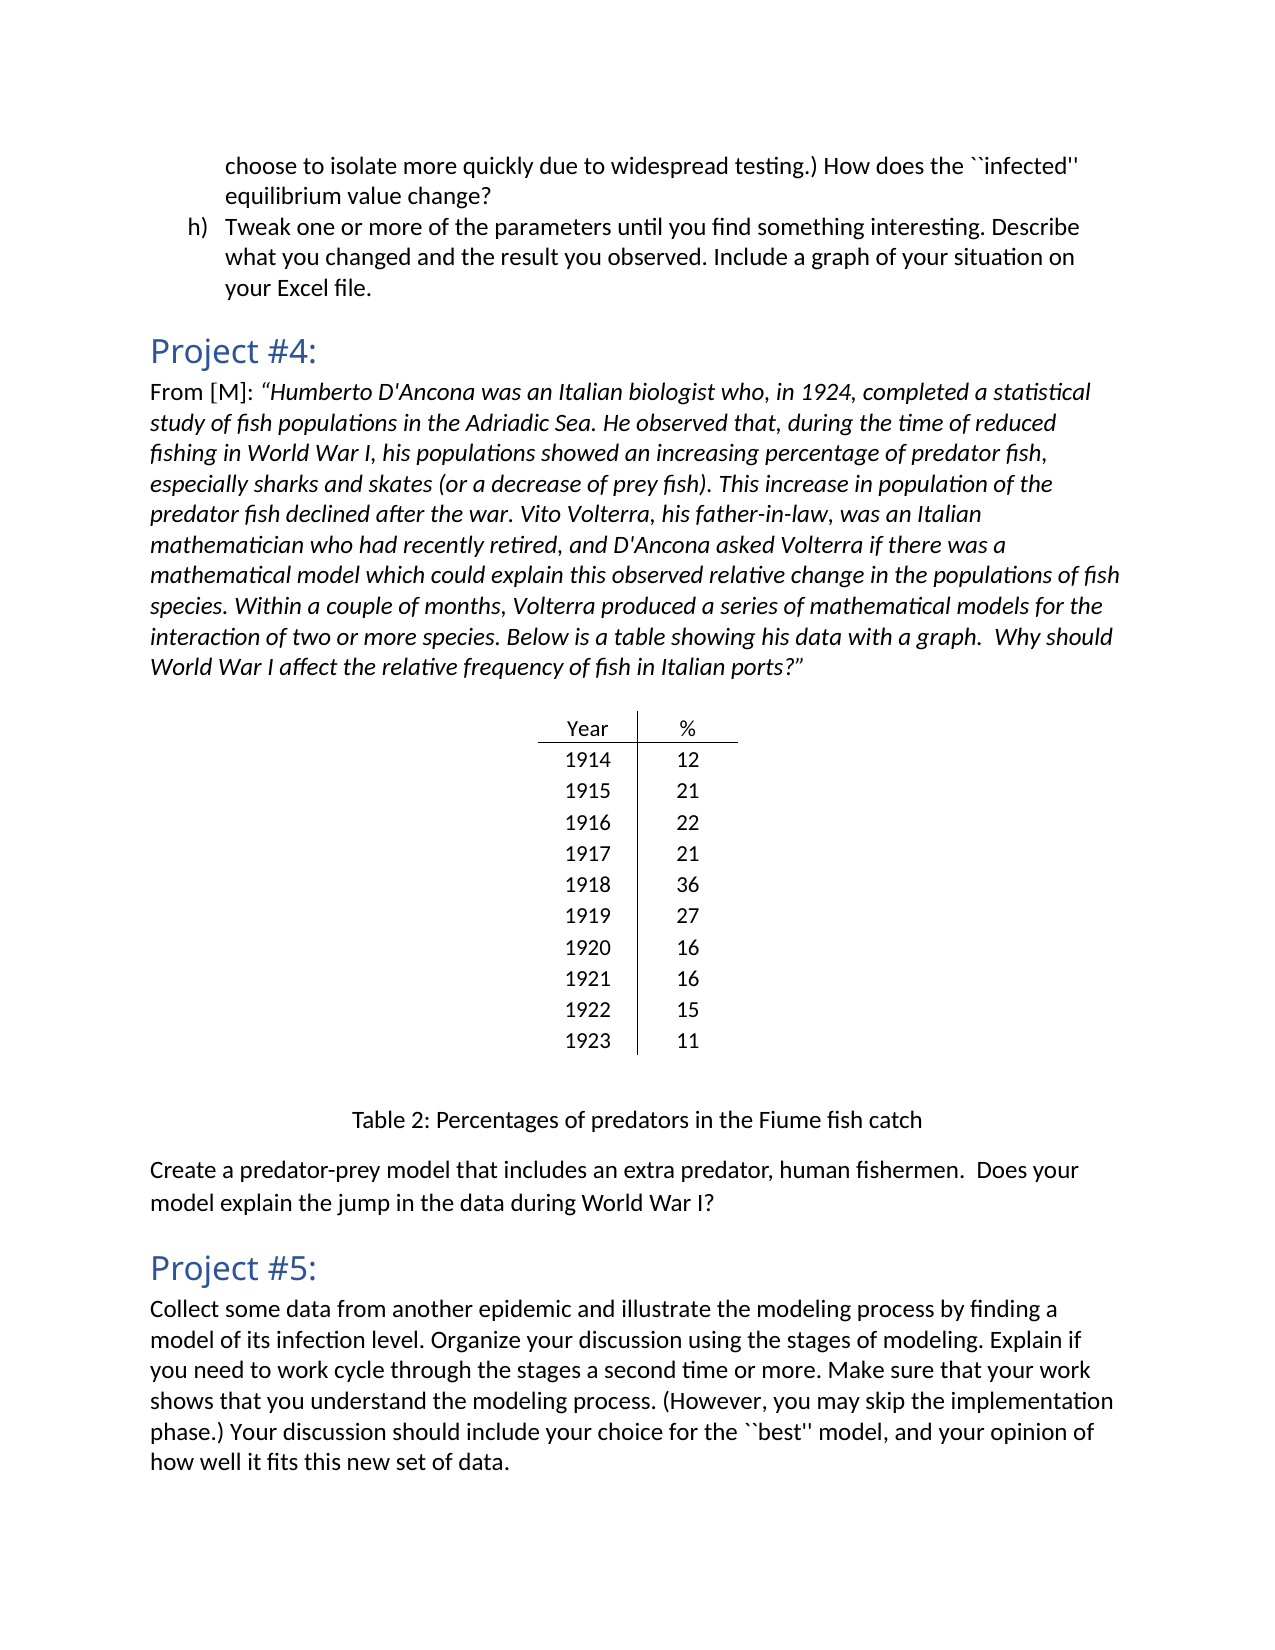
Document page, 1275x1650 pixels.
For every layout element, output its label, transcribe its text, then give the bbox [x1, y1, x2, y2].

table_cell 16 [638, 930, 737, 961]
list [187, 150, 1125, 211]
table_header % [638, 711, 737, 742]
table_cell 1914 [538, 743, 637, 773]
table_cell 22 [638, 805, 737, 836]
list Tweak one or more of the parameters until you find something interesting. Describe what you changed and the result you observed. Include a graph of your situation on your Excel file. [187, 211, 1125, 303]
table_cell 27 [638, 899, 737, 930]
table_cell 36 [638, 867, 737, 898]
table_cell 21 [638, 774, 737, 805]
table_cell 1923 [538, 1024, 637, 1055]
table_cell 1916 [538, 805, 637, 836]
table_cell 1919 [538, 899, 637, 930]
table_cell 1922 [538, 992, 637, 1023]
table_cell 12 [638, 743, 737, 773]
text Collect some data from another epidemic and illustrate the modeling process by finding a model of its infection level. Organize your discussion using the stages of modeling. Explain if you need to work cycle through the stages a second time or more. Make sure that your work shows that you understand the modeling process. (However, you may skip the implementation phase.) Your discussion should include your choice for the ``best'' model, and your opinion of how well it fits this new set of data. [150, 1294, 1125, 1477]
text From [M]: “Humberto D'Ancona was an Italian biologist who, in 1924, completed a statistical study of fish populations in the Adriadic Sea. He observed that, during the time of reduced fishing in World War I, his populations showed an increasing percentage of predator fish, especially sharks and skates (or a decrease of prey fish). This increase in population of the predator fish declined after the war. Vito Volterra, his father-in-law, was an Italian mathematician who had recently retired, and D'Ancona asked Volterra if there was a mathematical model which could explain this observed relative change in the populations of fish species. Within a couple of months, Volterra produced a series of mathematical models for the interaction of two or more species. Below is a table showing his data with a graph. Why should World War I affect the relative frequency of fish in Italian ports?” [150, 377, 1125, 682]
table_cell 15 [638, 992, 737, 1023]
table_cell 1915 [538, 774, 637, 805]
table_header Year [538, 711, 637, 742]
table_cell 16 [638, 961, 737, 992]
table_cell 1920 [538, 930, 637, 961]
table_cell 1917 [538, 836, 637, 867]
table_cell 21 [638, 836, 737, 867]
subtitle Project #4: [150, 328, 1125, 373]
table_cell 1921 [538, 961, 637, 992]
text Table 2: Percentages of predators in the Fiume fish catch [150, 1104, 1125, 1135]
text Create a predator-prey model that includes an extra predator, human fishermen. Does your model explain the jump in the data during World War I? [150, 1154, 1125, 1217]
table_cell 1918 [538, 867, 637, 898]
table_cell 11 [638, 1024, 737, 1055]
subtitle Project #5: [150, 1245, 1125, 1290]
